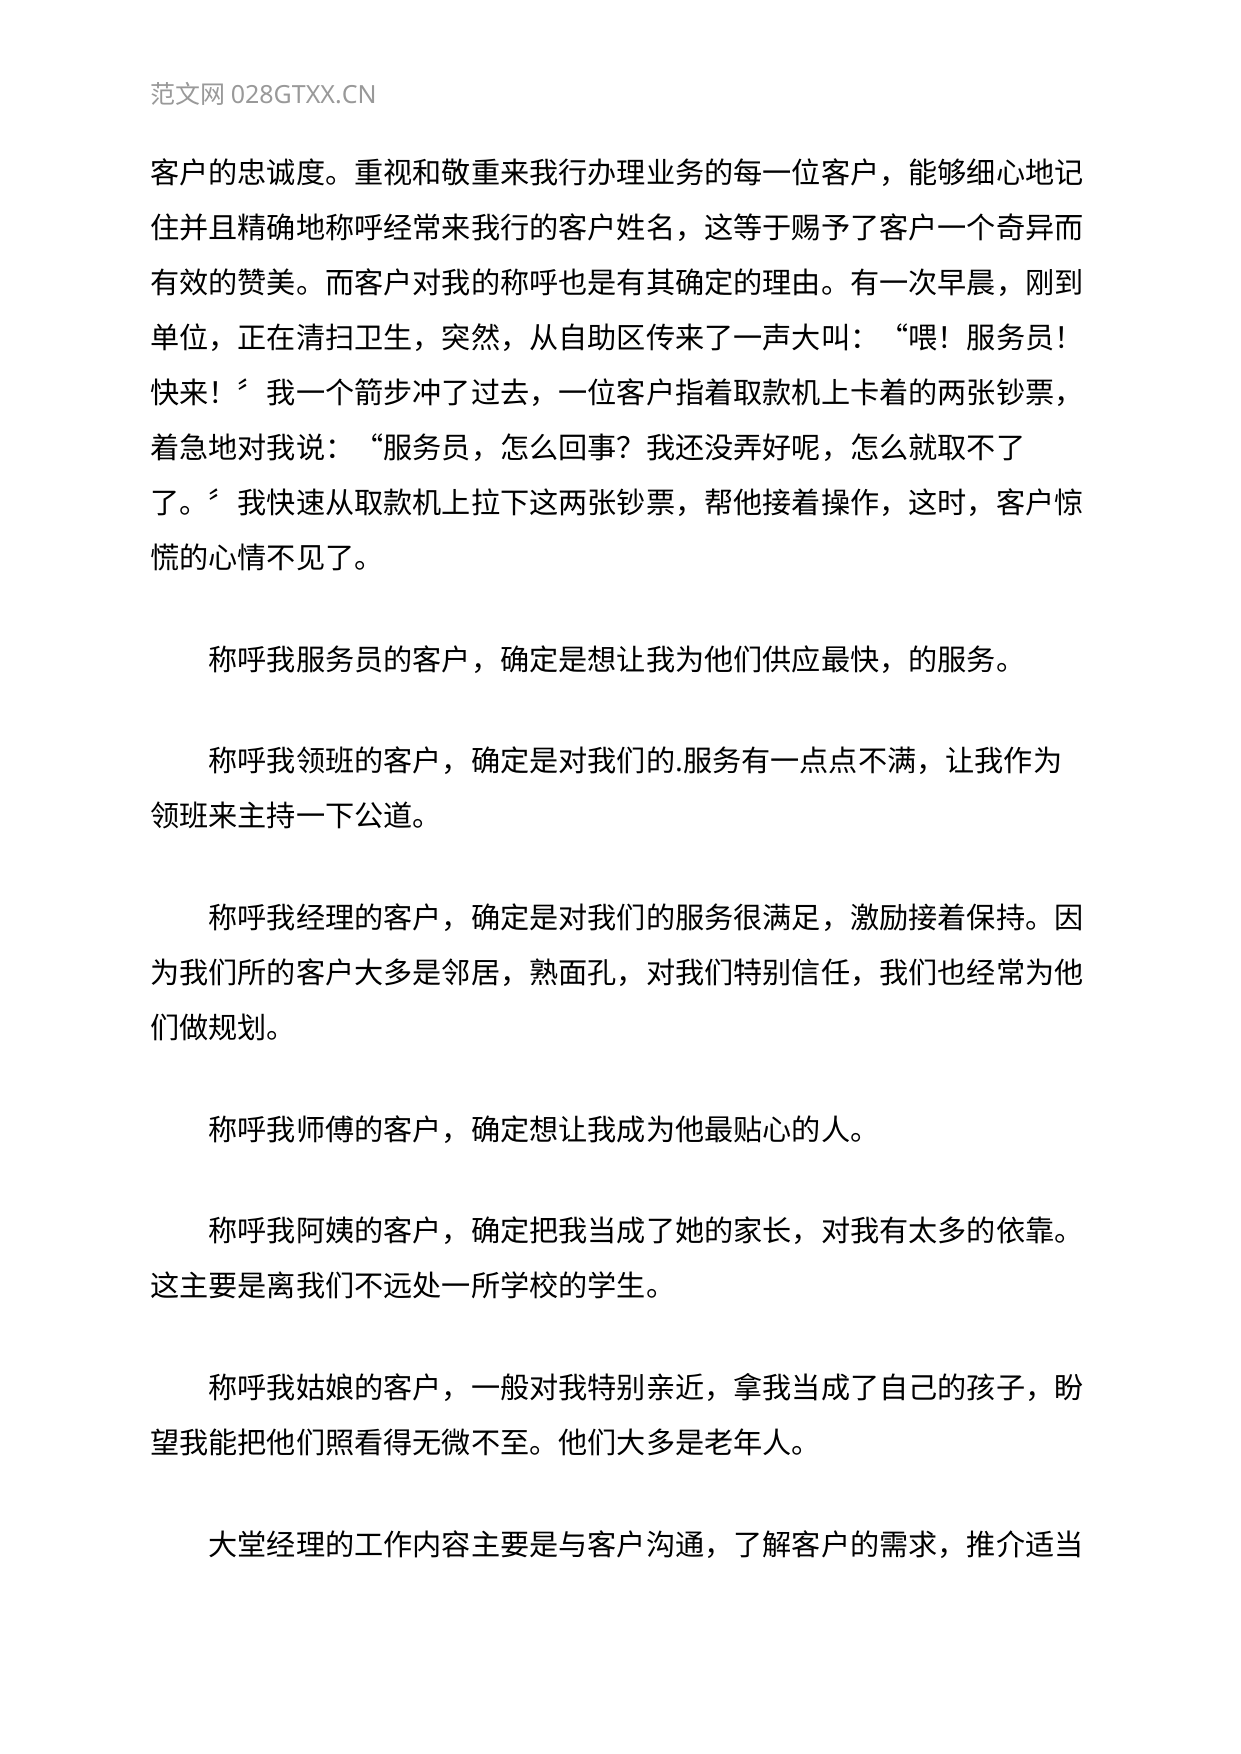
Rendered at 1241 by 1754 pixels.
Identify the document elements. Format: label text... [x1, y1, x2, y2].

text 称呼我师傅的客户，确定想让我成为他最贴心的人。 [150, 1106, 1090, 1148]
text 称呼我姑娘的客户，一般对我特别亲近，拿我当成了自己的孩子，盼望我能把他们照看得无微不至。他们大多是老年人。 [150, 1364, 1090, 1462]
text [150, 150, 1090, 577]
text 称呼我阿姨的客户，确定把我当成了她的家长，对我有太多的依靠。这主要是离我们不远处一所学校的学生。 [150, 1208, 1090, 1305]
text 称呼我领班的客户，确定是对我们的.服务有一点点不满，让我作为领班来主持一下公道。 [150, 738, 1090, 835]
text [150, 1521, 1090, 1563]
text 称呼我经理的客户，确定是对我们的服务很满足，激励接着保持。因为我们所的客户大多是邻居，熟面孔，对我们特别信任，我们也经常为他们做规划。 [150, 894, 1090, 1047]
text 称呼我服务员的客户，确定是想让我为他们供应最快，的服务。 [150, 636, 1090, 678]
